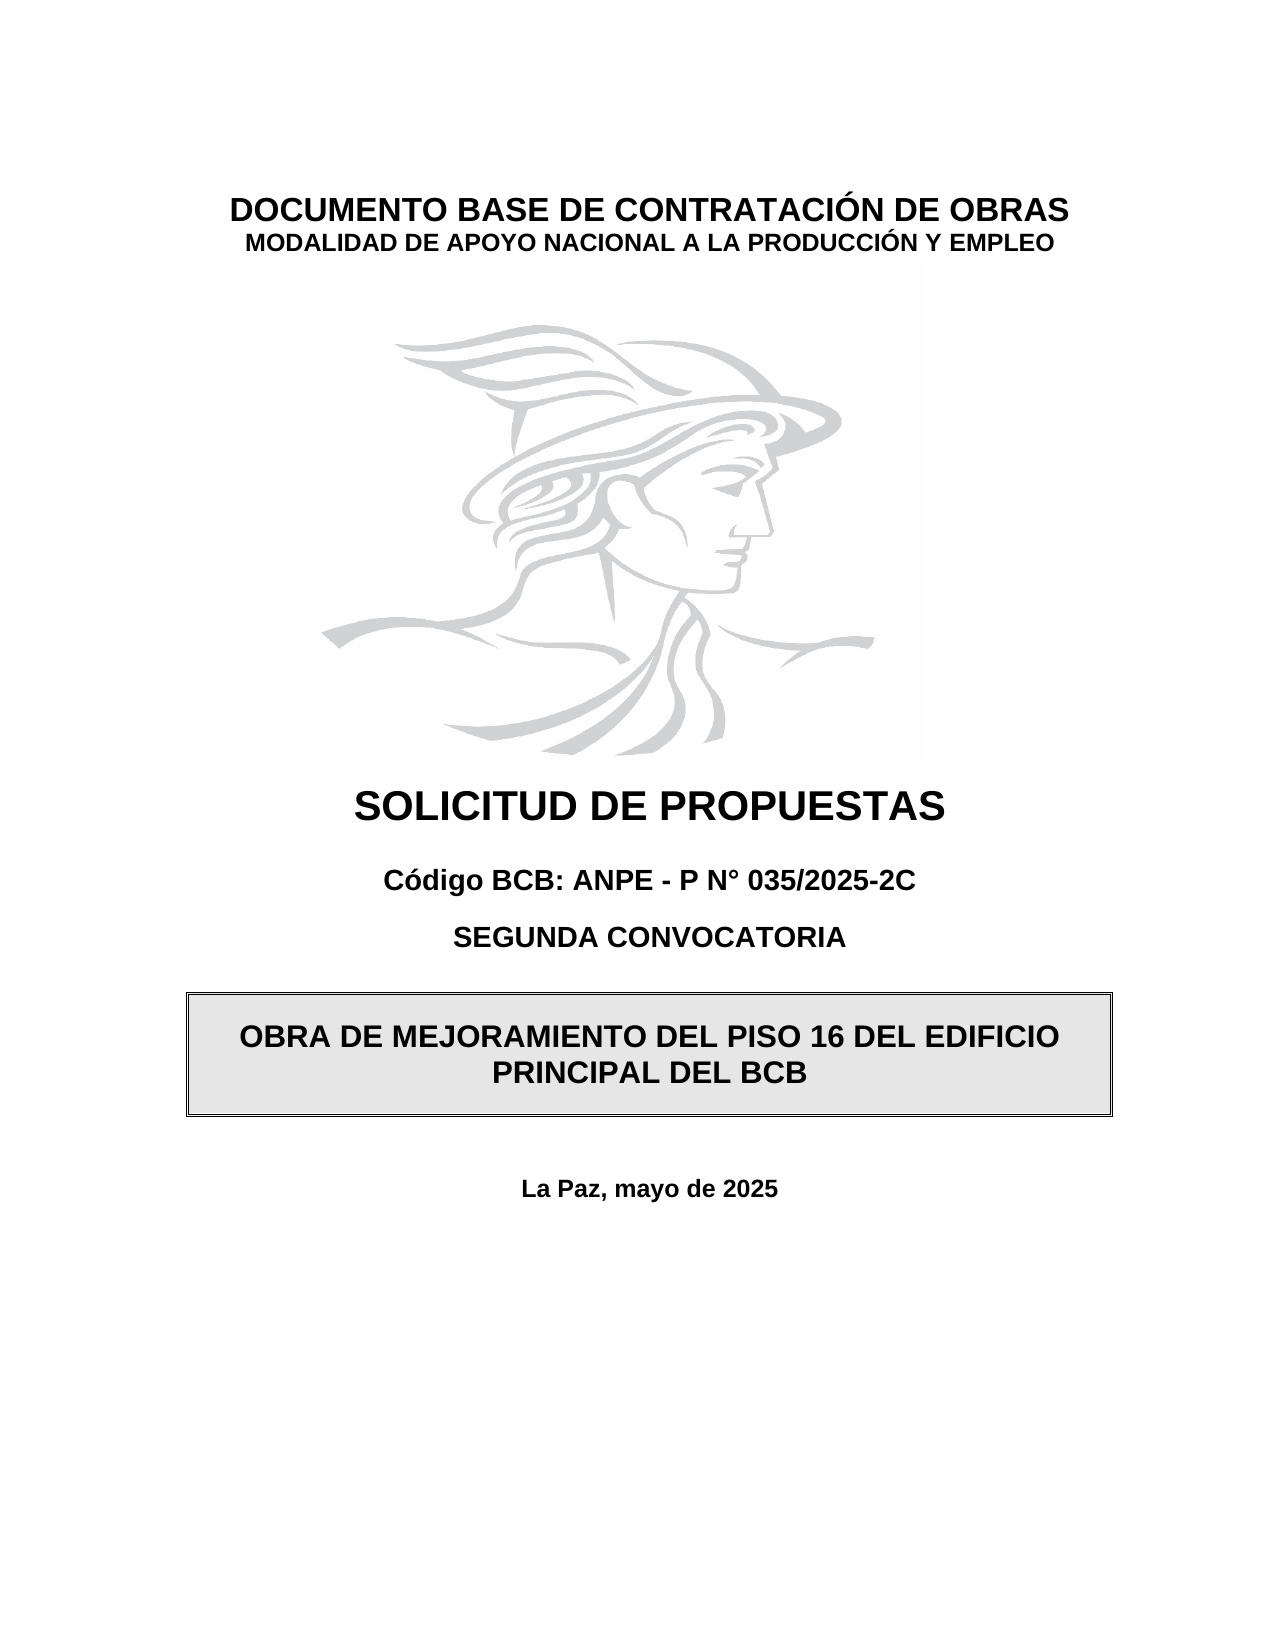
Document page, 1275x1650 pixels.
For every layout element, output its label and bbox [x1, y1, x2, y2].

picture [278, 262, 925, 764]
